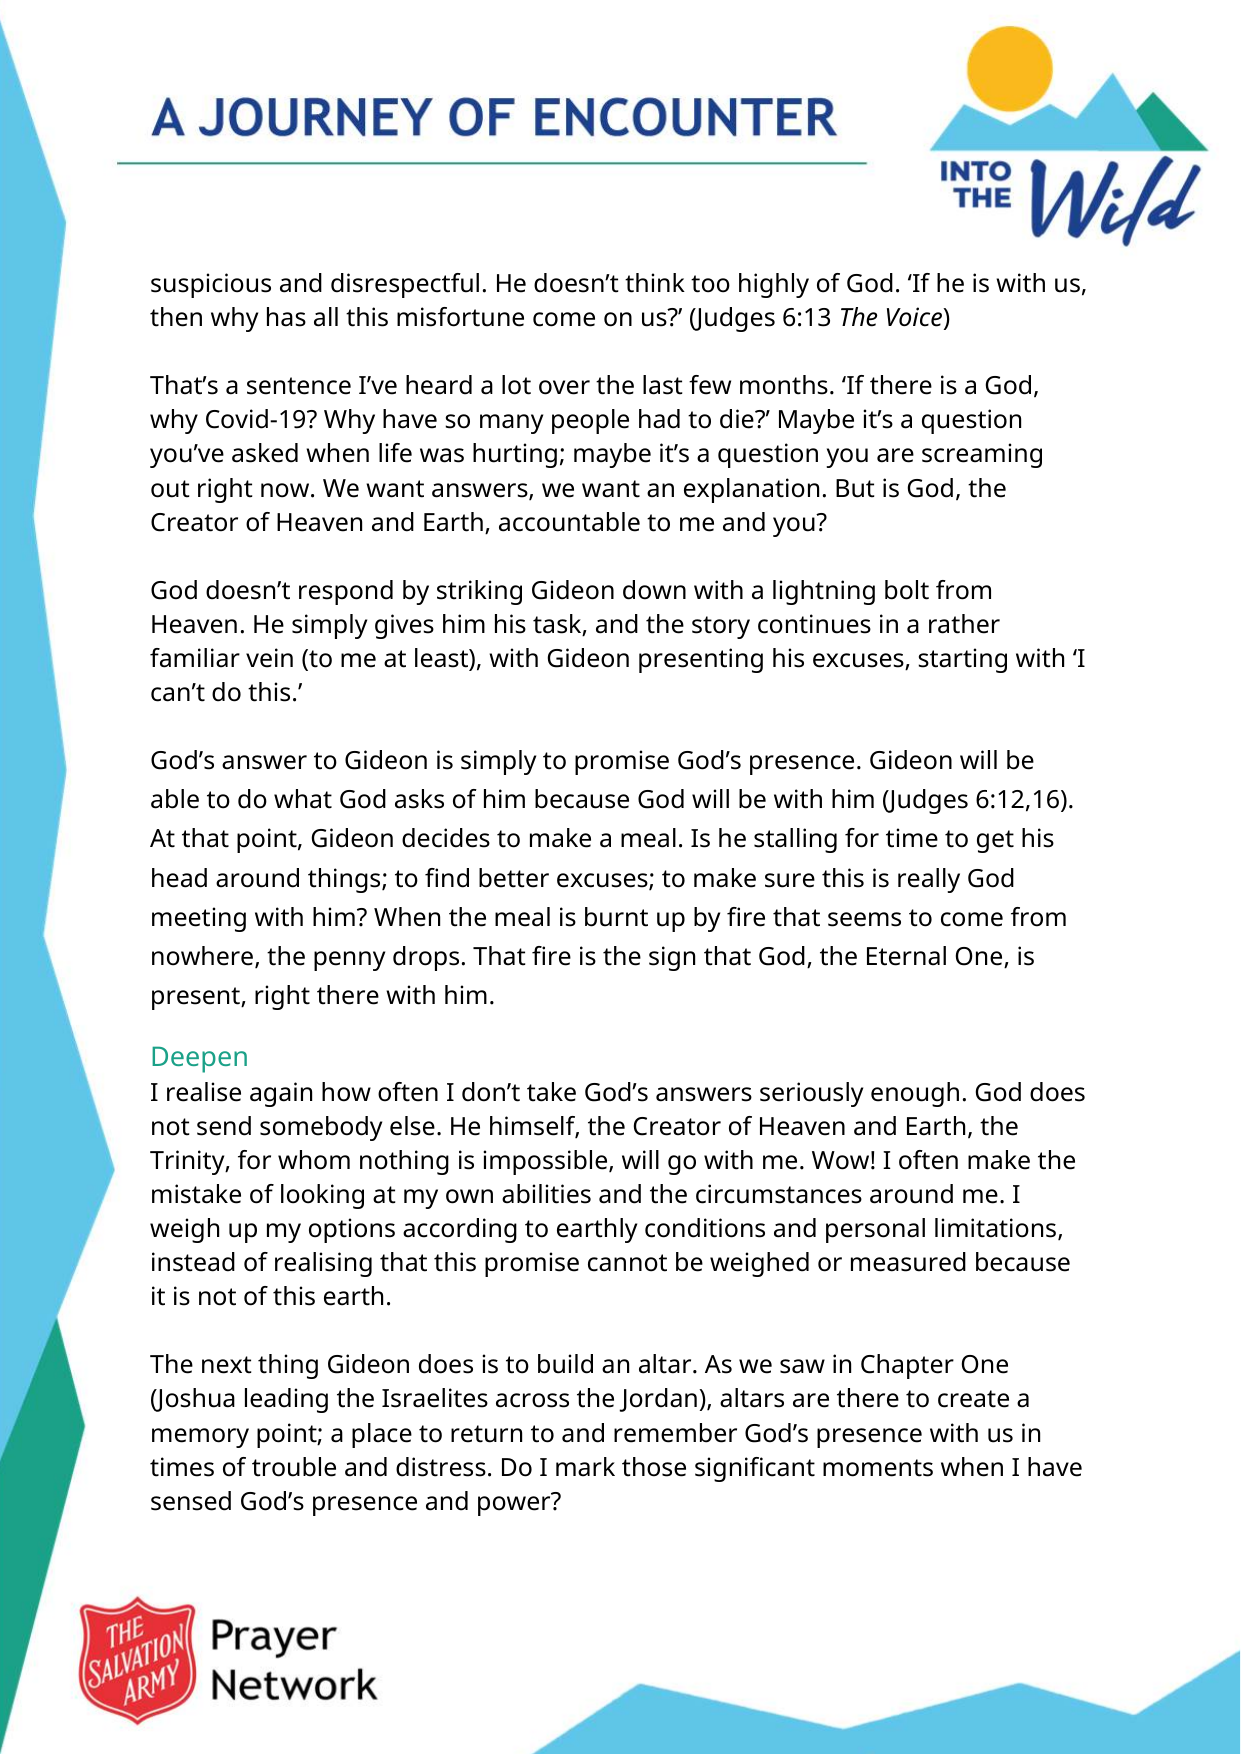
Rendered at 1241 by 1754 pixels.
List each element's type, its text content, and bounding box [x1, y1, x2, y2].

picture [0, 0, 1241, 1754]
text God’s answer to Gideon is simply to promise God’s presence. Gideon will be able to do what God asks of him because God will be with him (Judges 6:12,16). At that point, Gideon decides to make a meal. Is he stalling for time to get his head around things; to find better excuses; to make sure this is really God meeting with him? When the meal is burnt up by fire that seems to come from nowhere, the penny drops. That fire is the sign that God, the Eternal One, is present, right there with him. [150, 743, 1090, 1012]
text I realise again how often I don’t take God’s answers seriously enough. God does not send somebody else. He himself, the Creator of Heaven and Earth, the Trinity, for whom nothing is impossible, will go with me. Wow! I often make the mistake of looking at my own abilities and the circumstances around me. I weigh up my options according to earthly conditions and personal limitations, instead of realising that this promise cannot be weighed or measured because it is not of this earth. [150, 1074, 1090, 1313]
text God doesn’t respond by striking Gideon down with a lightning bolt from Heaven. He simply gives him his task, and the story continues in a rather familiar vein (to me at least), with Gideon presenting his excuses, starting with ‘I can’t do this.’ [150, 572, 1090, 709]
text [150, 266, 1090, 334]
text Deepen [150, 1038, 1090, 1074]
text The next thing Gideon does is to build an altar. As we saw in Chapter One (Joshua leading the Israelites across the Jordan), altars are there to create a memory point; a place to return to and remember God’s presence with us in times of trouble and distress. Do I mark those significant moments when I have sensed God’s presence and power? [150, 1347, 1090, 1517]
text That’s a sentence I’ve heard a lot over the last few months. ‘If there is a God, why Covid-19? Why have so many people had to die?’ Maybe it’s a question you’ve asked when life was hurting; maybe it’s a question you are screaming out right now. We want answers, we want an explanation. But is God, the Creator of Heaven and Earth, accountable to me and you? [150, 368, 1090, 538]
